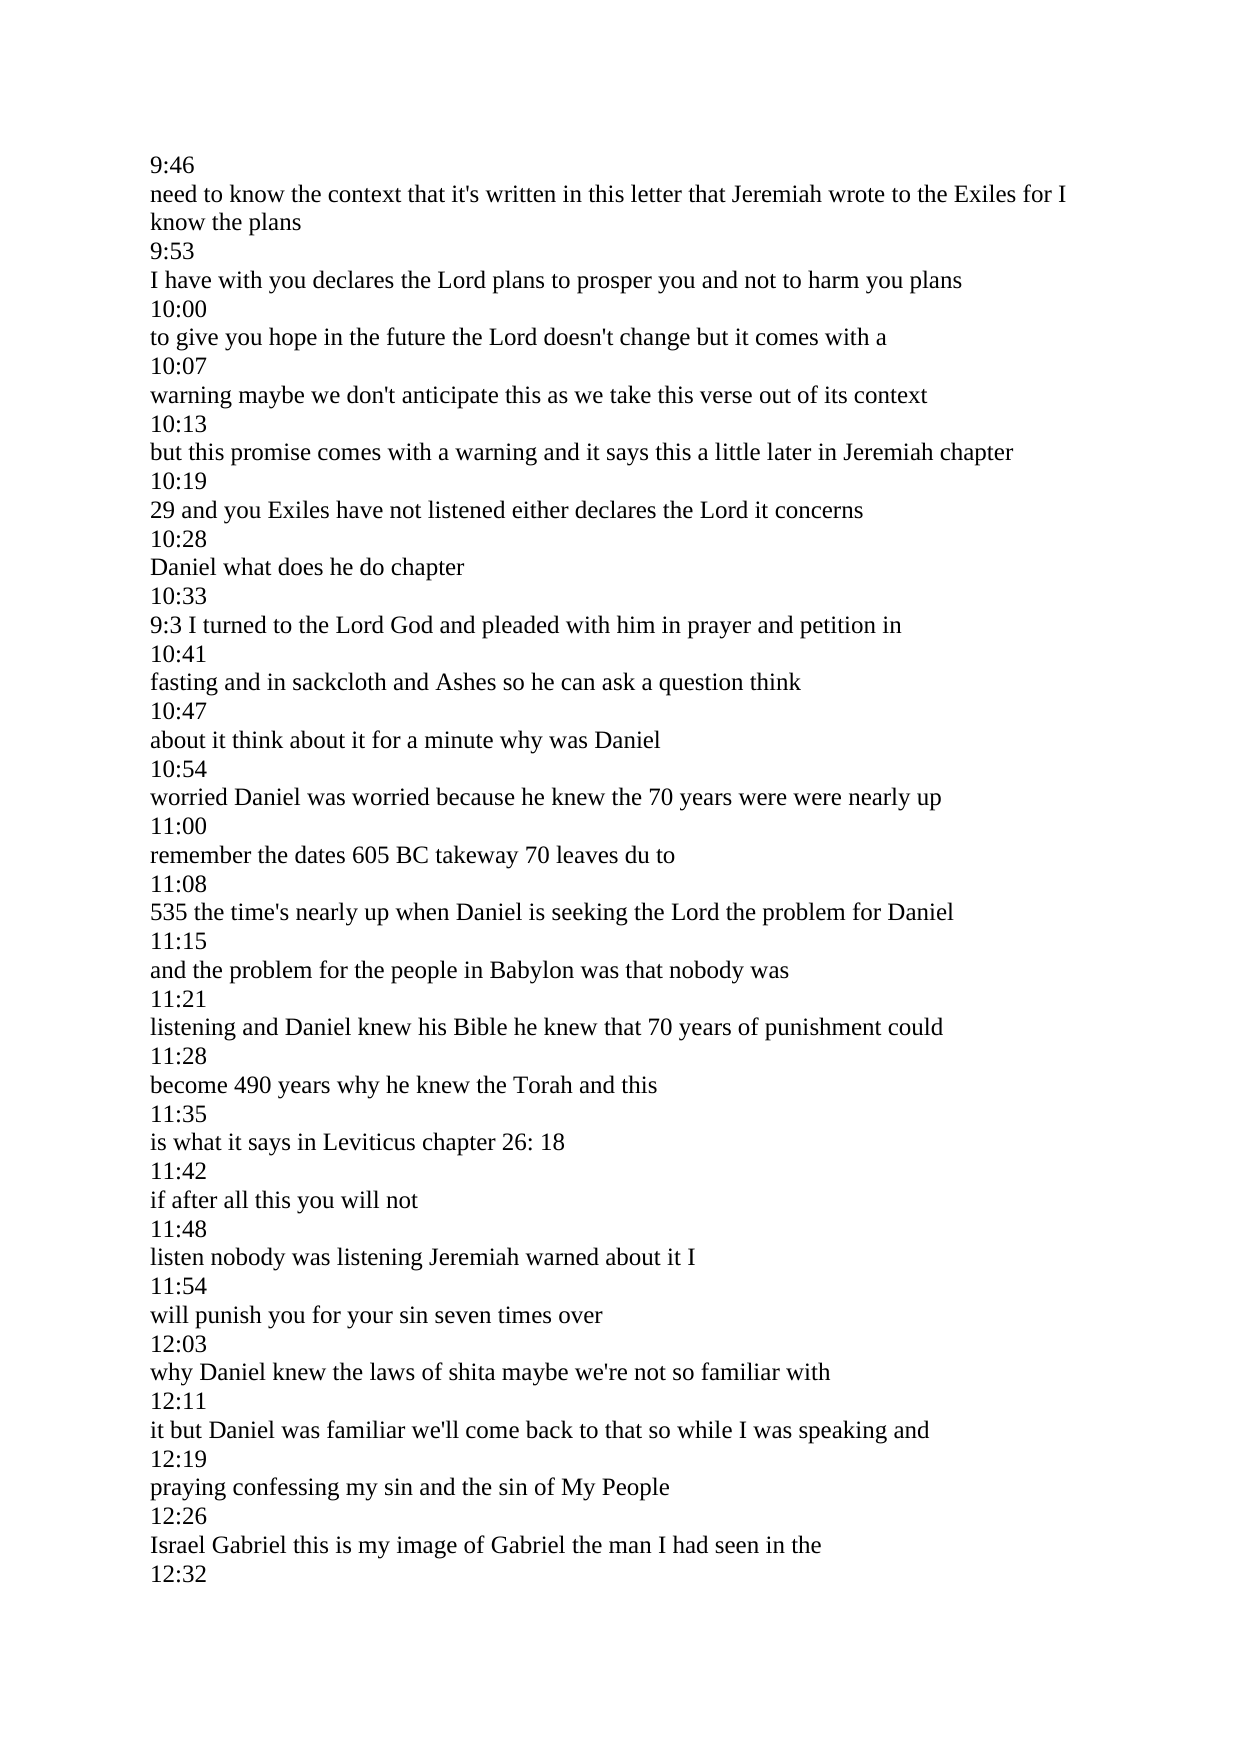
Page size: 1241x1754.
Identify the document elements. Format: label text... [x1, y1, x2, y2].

text 9:53 [150, 236, 1090, 265]
text 11:28 [150, 1041, 1090, 1070]
text 535 the time's nearly up when Daniel is seeking the Lord the problem for Daniel [150, 897, 1090, 926]
text 11:42 [150, 1156, 1090, 1185]
text 10:13 [150, 409, 1090, 437]
text 10:41 [150, 639, 1090, 667]
text it but Daniel was familiar we'll come back to that so while I was speaking and [150, 1415, 1090, 1444]
text 12:26 [150, 1501, 1090, 1530]
text will punish you for your sin seven times over [150, 1300, 1090, 1329]
text warning maybe we don't anticipate this as we take this verse out of its context [150, 380, 1090, 409]
text 11:48 [150, 1214, 1090, 1242]
text 11:21 [150, 984, 1090, 1012]
text 10:33 [150, 581, 1090, 610]
text 10:54 [150, 754, 1090, 782]
text 11:54 [150, 1271, 1090, 1300]
text listen nobody was listening Jeremiah warned about it I [150, 1242, 1090, 1271]
text Israel Gabriel this is my image of Gabriel the man I had seen in the [150, 1530, 1090, 1559]
text Daniel what does he do chapter [150, 552, 1090, 581]
text 12:19 [150, 1444, 1090, 1472]
text 11:15 [150, 926, 1090, 955]
text fasting and in sackcloth and Ashes so he can ask a question think [150, 667, 1090, 696]
text 12:11 [150, 1386, 1090, 1415]
text 10:00 [150, 294, 1090, 322]
text 11:00 [150, 811, 1090, 840]
text 10:28 [150, 524, 1090, 552]
text listening and Daniel knew his Bible he knew that 70 years of punishment could [150, 1012, 1090, 1041]
text 10:07 [150, 351, 1090, 380]
text if after all this you will not [150, 1185, 1090, 1214]
text 10:47 [150, 696, 1090, 725]
text I have with you declares the Lord plans to prosper you and not to harm you plans [150, 265, 1090, 294]
text worried Daniel was worried because he knew the 70 years were were nearly up [150, 782, 1090, 811]
text 10:19 [150, 466, 1090, 495]
text need to know the context that it's written in this letter that Jeremiah wrote to the Exiles for I know the plans [150, 179, 1090, 236]
text but this promise comes with a warning and it says this a little later in Jeremiah chapter [150, 437, 1090, 466]
text to give you hope in the future the Lord doesn't change but it comes with a [150, 322, 1090, 351]
text 11:08 [150, 869, 1090, 897]
text 12:32 [150, 1559, 1090, 1587]
text 29 and you Exiles have not listened either declares the Lord it concerns [150, 495, 1090, 524]
text 9:3 I turned to the Lord God and pleaded with him in prayer and petition in [150, 610, 1090, 639]
text praying confessing my sin and the sin of My People [150, 1472, 1090, 1501]
text why Daniel knew the laws of shita maybe we're not so familiar with [150, 1357, 1090, 1386]
text 9:46 [150, 150, 1090, 179]
text about it think about it for a minute why was Daniel [150, 725, 1090, 754]
text remember the dates 605 BC takeway 70 leaves du to [150, 840, 1090, 869]
text become 490 years why he knew the Torah and this [150, 1070, 1090, 1099]
text 11:35 [150, 1099, 1090, 1127]
text 12:03 [150, 1329, 1090, 1357]
text is what it says in Leviticus chapter 26: 18 [150, 1127, 1090, 1156]
text and the problem for the people in Babylon was that nobody was [150, 955, 1090, 984]
